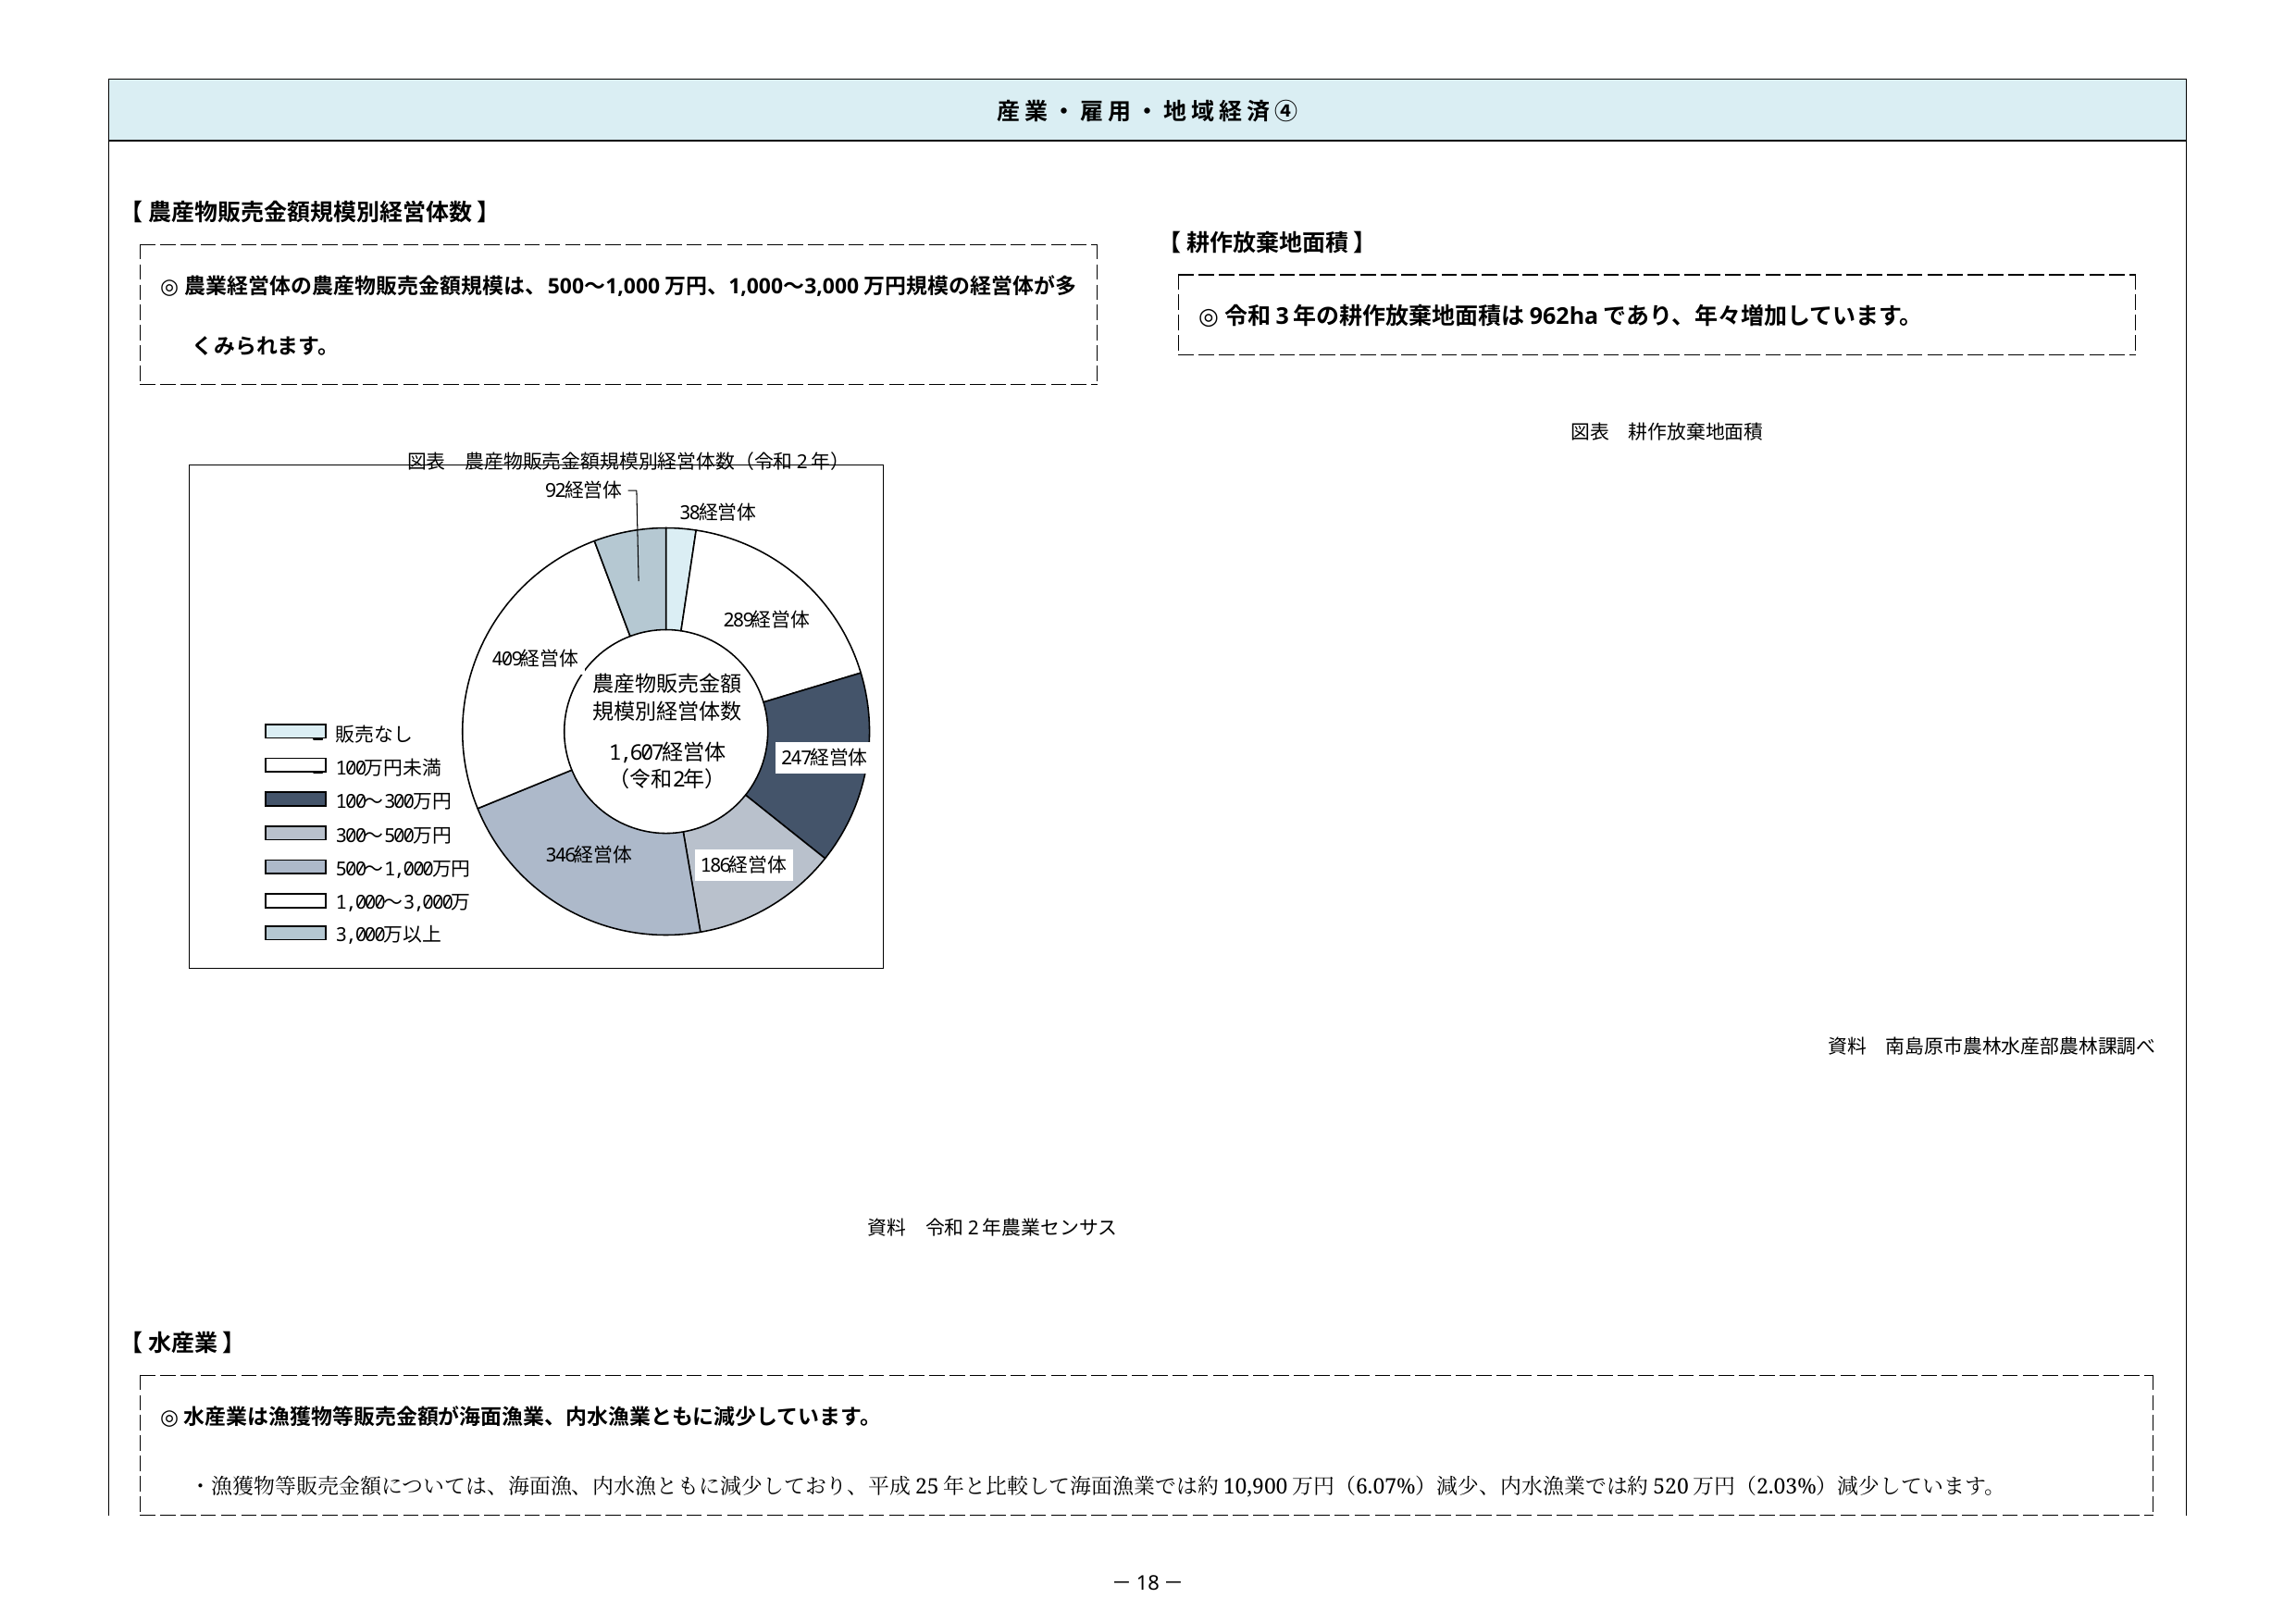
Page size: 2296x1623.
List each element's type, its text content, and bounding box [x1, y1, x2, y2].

table_header 産業・雇用・地域経済④ [109, 80, 2186, 140]
table_cell 【 水産業 】 [109, 1272, 2186, 1516]
table_cell 【 耕作放棄地面積 】 図表 耕作放棄地面積 資料 南島原市農林水産部農林課調べ [1148, 142, 2186, 1271]
table_cell 【 農産物販売金額規模別経営体数 】 図表 農産物販売金額規模別経営体数（令和2年） 資料 令和2年農業センサス [109, 142, 1148, 1271]
